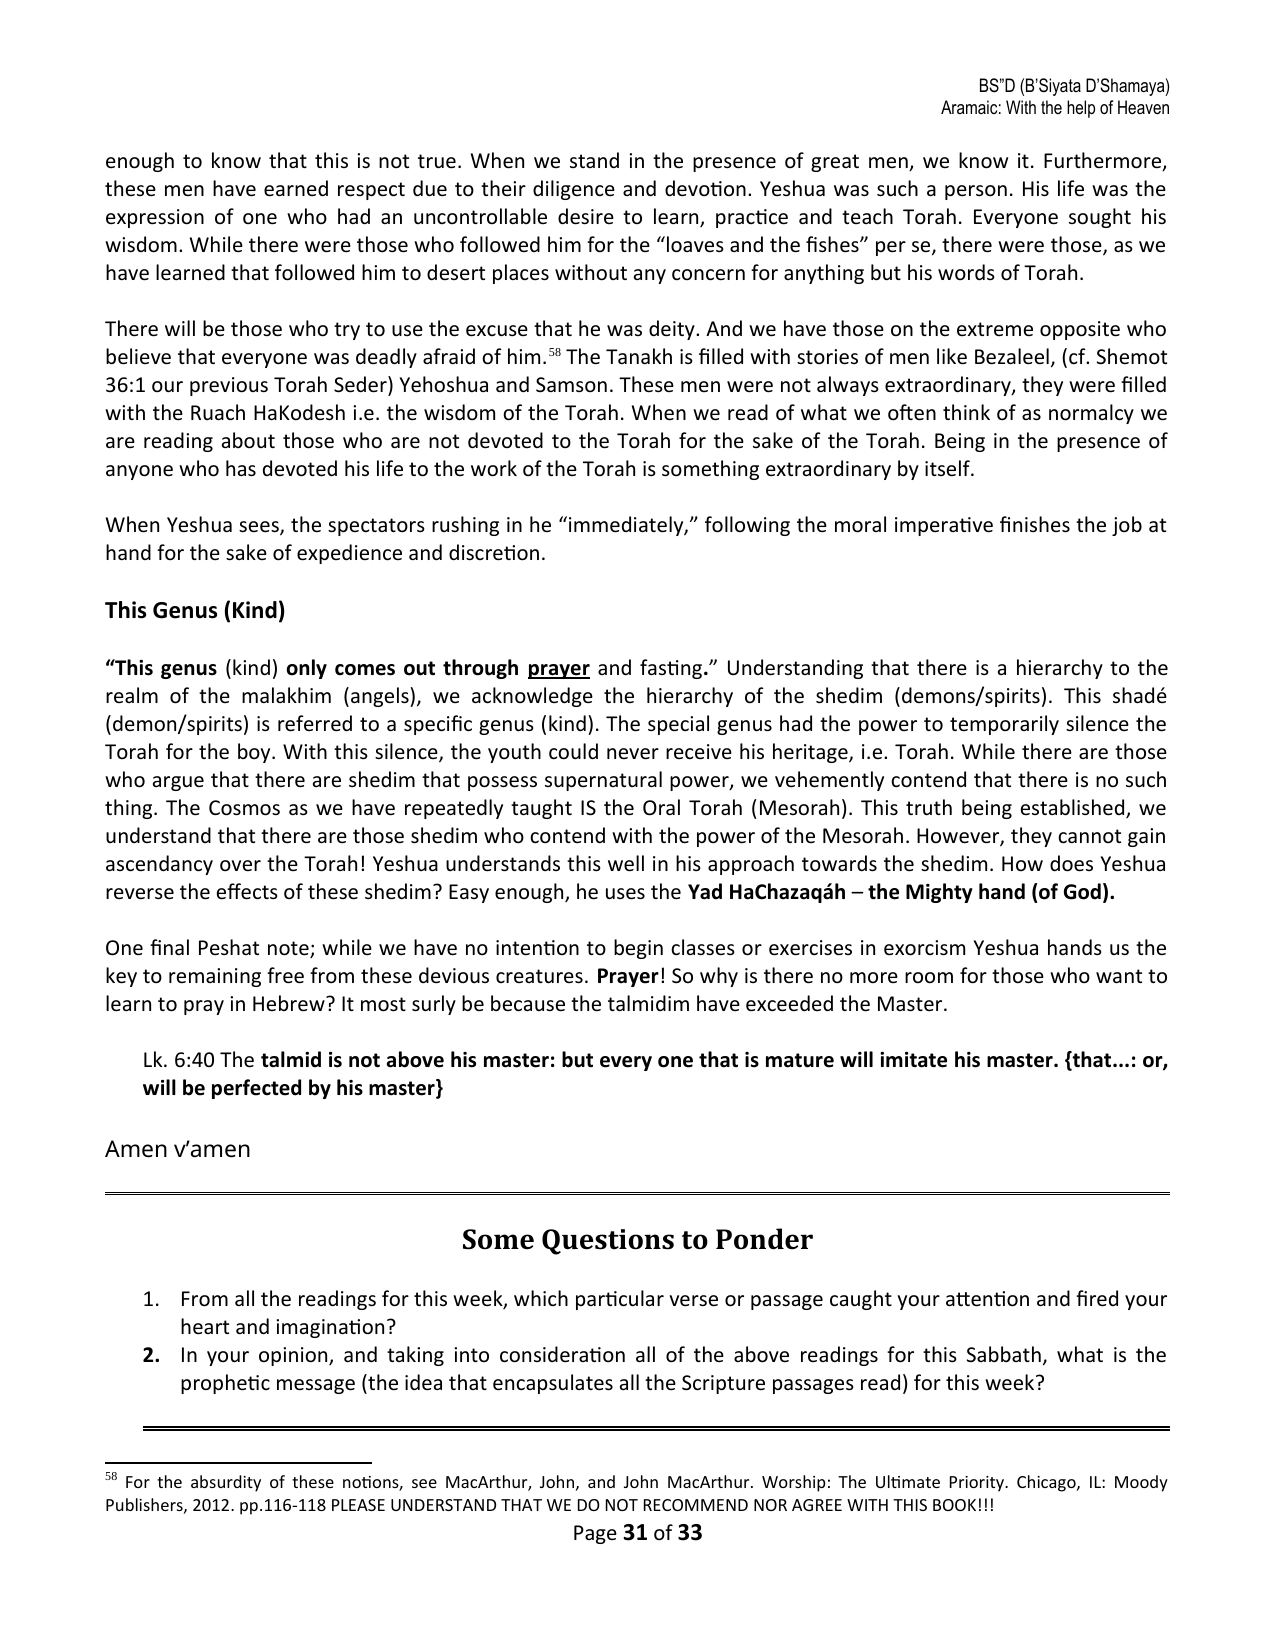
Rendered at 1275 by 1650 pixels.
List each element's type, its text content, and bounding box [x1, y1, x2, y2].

text Lk. 6:40 The talmid is not above his master: but every one that is mature will imitate his master. {that...: or, will be perfected by his master} [142, 1045, 1170, 1101]
text “This genus (kind) only comes out through prayer and fasting.” Understanding that there is a hierarchy to the realm of the malakhim (angels), we acknowledge the hierarchy of the shedim (demons/spirits). This shadé (demon/spirits) is referred to a specific genus (kind). The special genus had the power to temporarily silence the Torah for the boy. With this silence, the youth could never receive his heritage, i.e. Torah. While there are those who argue that there are shedim that possess supernatural power, we vehemently contend that there is no such thing. The Cosmos as we have repeatedly taught IS the Oral Torah (Mesorah). This truth being established, we understand that there are those shedim who contend with the power of the Mesorah. However, they cannot gain ascendancy over the Torah! Yeshua understands this well in his approach towards the shedim. How does Yeshua reverse the effects of these shedim? Easy enough, he uses the Yad HaChazaqáh – the Mighty hand (of God). [105, 653, 1170, 905]
text There will be those who try to use the excuse that he was deity. And we have those on the extreme opposite who believe that everyone was deadly afraid of him. The Tanakh is filled with stories of men like Bezaleel, (cf. Shemot 36:1 our previous Torah Seder) Yehoshua and Samson. These men were not always extraordinary, they were filled with the Ruach HaKodesh i.e. the wisdom of the Torah. When we read of what we often think of as normalcy we are reading about those who are not devoted to the Torah for the sake of the Torah. Being in the presence of anyone who has devoted his life to the work of the Torah is something extraordinary by itself. [105, 314, 1170, 482]
text This Genus (Kind) [105, 594, 1170, 625]
text One final Peshat note; while we have no intention to begin classes or exercises in exorcism Yeshua hands us the key to remaining free from these devious creatures. Prayer! So why is there no more room for those who want to learn to pray in Hebrew? It most surly be because the talmidim have exceeded the Master. [105, 933, 1170, 1017]
subtitle Some Questions to Ponder [105, 1222, 1170, 1256]
list From all the readings for this week, which particular verse or passage caught your attention and fired your heart and imagination? [142, 1284, 1170, 1340]
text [105, 146, 1170, 286]
text When Yeshua sees, the spectators rushing in he “immediately,” following the moral imperative finishes the job at hand for the sake of expedience and discretion. [105, 510, 1170, 566]
text Amen v’amen [105, 1133, 1170, 1164]
list In your opinion, and taking into consideration all of the above readings for this Sabbath, what is the prophetic message (the idea that encapsulates all the Scripture passages read) for this week? [142, 1340, 1170, 1396]
